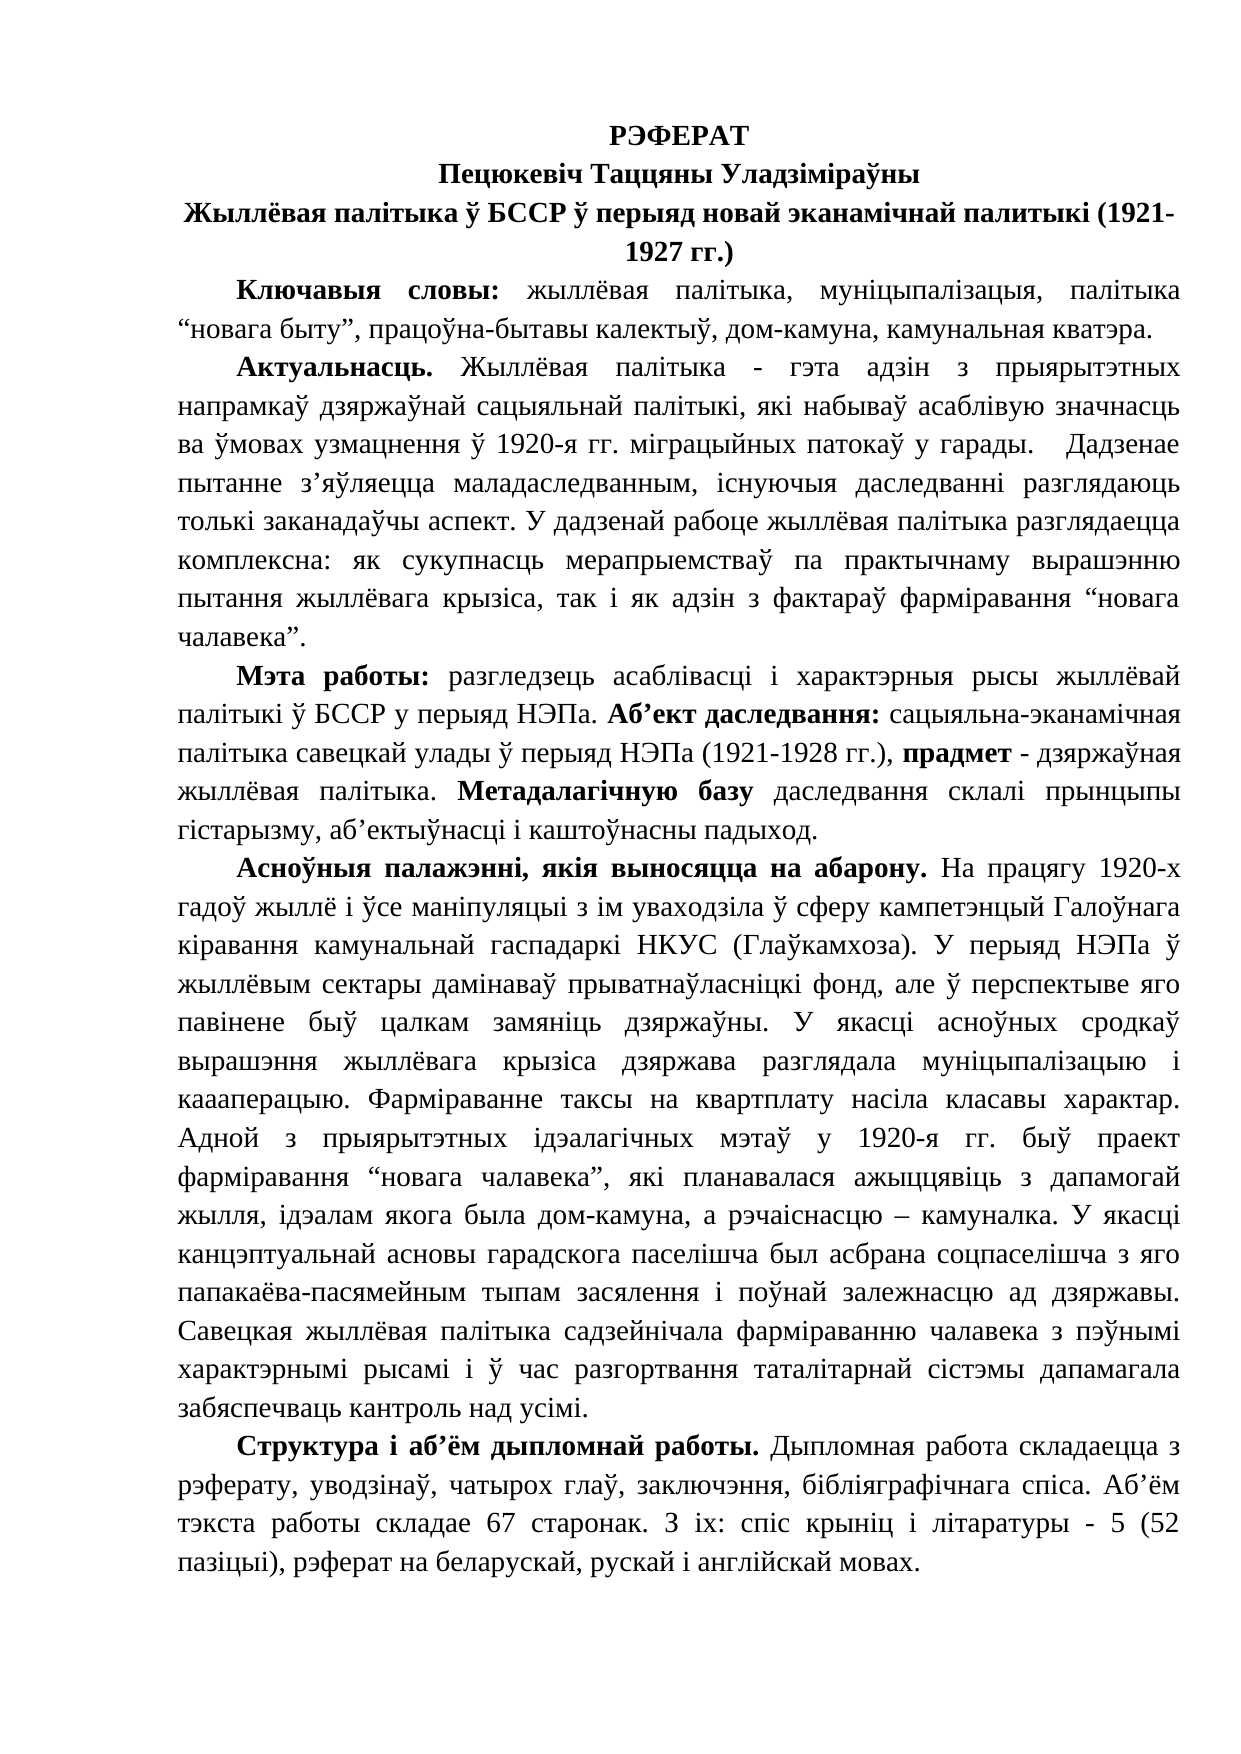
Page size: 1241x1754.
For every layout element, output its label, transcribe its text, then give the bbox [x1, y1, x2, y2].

text Жыллёвая палітыка ў БССР ў перыяд новай эканамічнай палитыкі (1921-1927 гг.) [177, 195, 1181, 267]
text Пецюкевіч Таццяны Уладзіміраўны [177, 157, 1181, 190]
text Актуальнасць. Жыллёвая палітыка - гэта адзін з прыярытэтных напрамкаў дзяржаўнай сацыяльнай палітыкі, які набываў асаблівую значнасць ва ўмовах узмацнення ў 1920-я гг. міграцыйных патокаў у гарады. Дадзенае пытанне з’яўляецца маладаследванным, існуючыя даследванні разглядаюць толькі заканадаўчы аспект. У дадзенай рабоце жыллёвая палітыка разглядаецца комплексна: як сукупнасць мерапрыемстваў па практычнаму вырашэнню пытання жыллёвага крызіса, так і як адзін з фактараў фарміравання “новага чалавека”. [177, 349, 1181, 653]
text Ключавыя словы: жыллёвая палітыка, муніцыпалізацыя, палітыка “новага быту”, працоўна-бытавы калектыў, дом-камуна, камунальная кватэра. [177, 272, 1181, 344]
text Мэта работы: разгледзець асаблівасці і характэрныя рысы жыллёвай палітыкі ў БССР у перыяд НЭПа. Аб’ект даследвання: сацыяльна-эканамічная палітыка савецкай улады ў перыяд НЭПа (1921-1928 гг.), прадмет - дзяржаўная жыллёвая палітыка. Метадалагічную базу даследвання склалі прынцыпы гістарызму, аб’ектыўнасці і каштоўнасны падыход. [177, 658, 1181, 845]
text РЭФЕРАТ [177, 118, 1181, 152]
text Асноўныя палажэнні, якія выносяцца на абарону. На працягу 1920-х гадоў жыллё і ўсе маніпуляцыі з ім уваходзіла ў сферу кампетэнцый Галоўнага кіравання камунальнай гаспадаркі НКУС (Глаўкамхоза). У перыяд НЭПа ў жыллёвым сектары дамінаваў прыватнаўласніцкі фонд, але ў перспектыве яго павінене быў цалкам замяніць дзяржаўны. У якасці асноўных сродкаў вырашэння жыллёвага крызіса дзяржава разглядала муніцыпалізацыю і каааперацыю. Фарміраванне таксы на квартплату насіла класавы характар. Адной з прыярытэтных ідэалагічных мэтаў у 1920-я гг. быў праект фарміравання “новага чалавека”, які планавалася ажыццявіць з дапамогай жылля, ідэалам якога была дом-камуна, а рэчаіснасцю – камуналка. У якасці канцэптуальнай асновы гарадскога паселішча был асбрана соцпаселішча з яго папакаёва-пасямейным тыпам засялення і поўнай залежнасцю ад дзяржавы. Савецкая жыллёвая палітыка садзейнічала фарміраванню чалавека з пэўнымі характэрнымі рысамі і ў час разгортвання таталітарнай сістэмы дапамагала забяспечваць кантроль над усімі. [177, 850, 1181, 1423]
text Структура і аб’ём дыпломнай работы. Дыпломная работа складаецца з рэферату, уводзінаў, чатырох глаў, заключэння, бібліяграфічнага спіса. Аб’ём тэкста работы складае 67 старонак. З іх: спіс крыніц і літаратуры - 5 (52 пазіцыі), рэферат на беларускай, рускай і англійскай мовах. [177, 1428, 1181, 1578]
